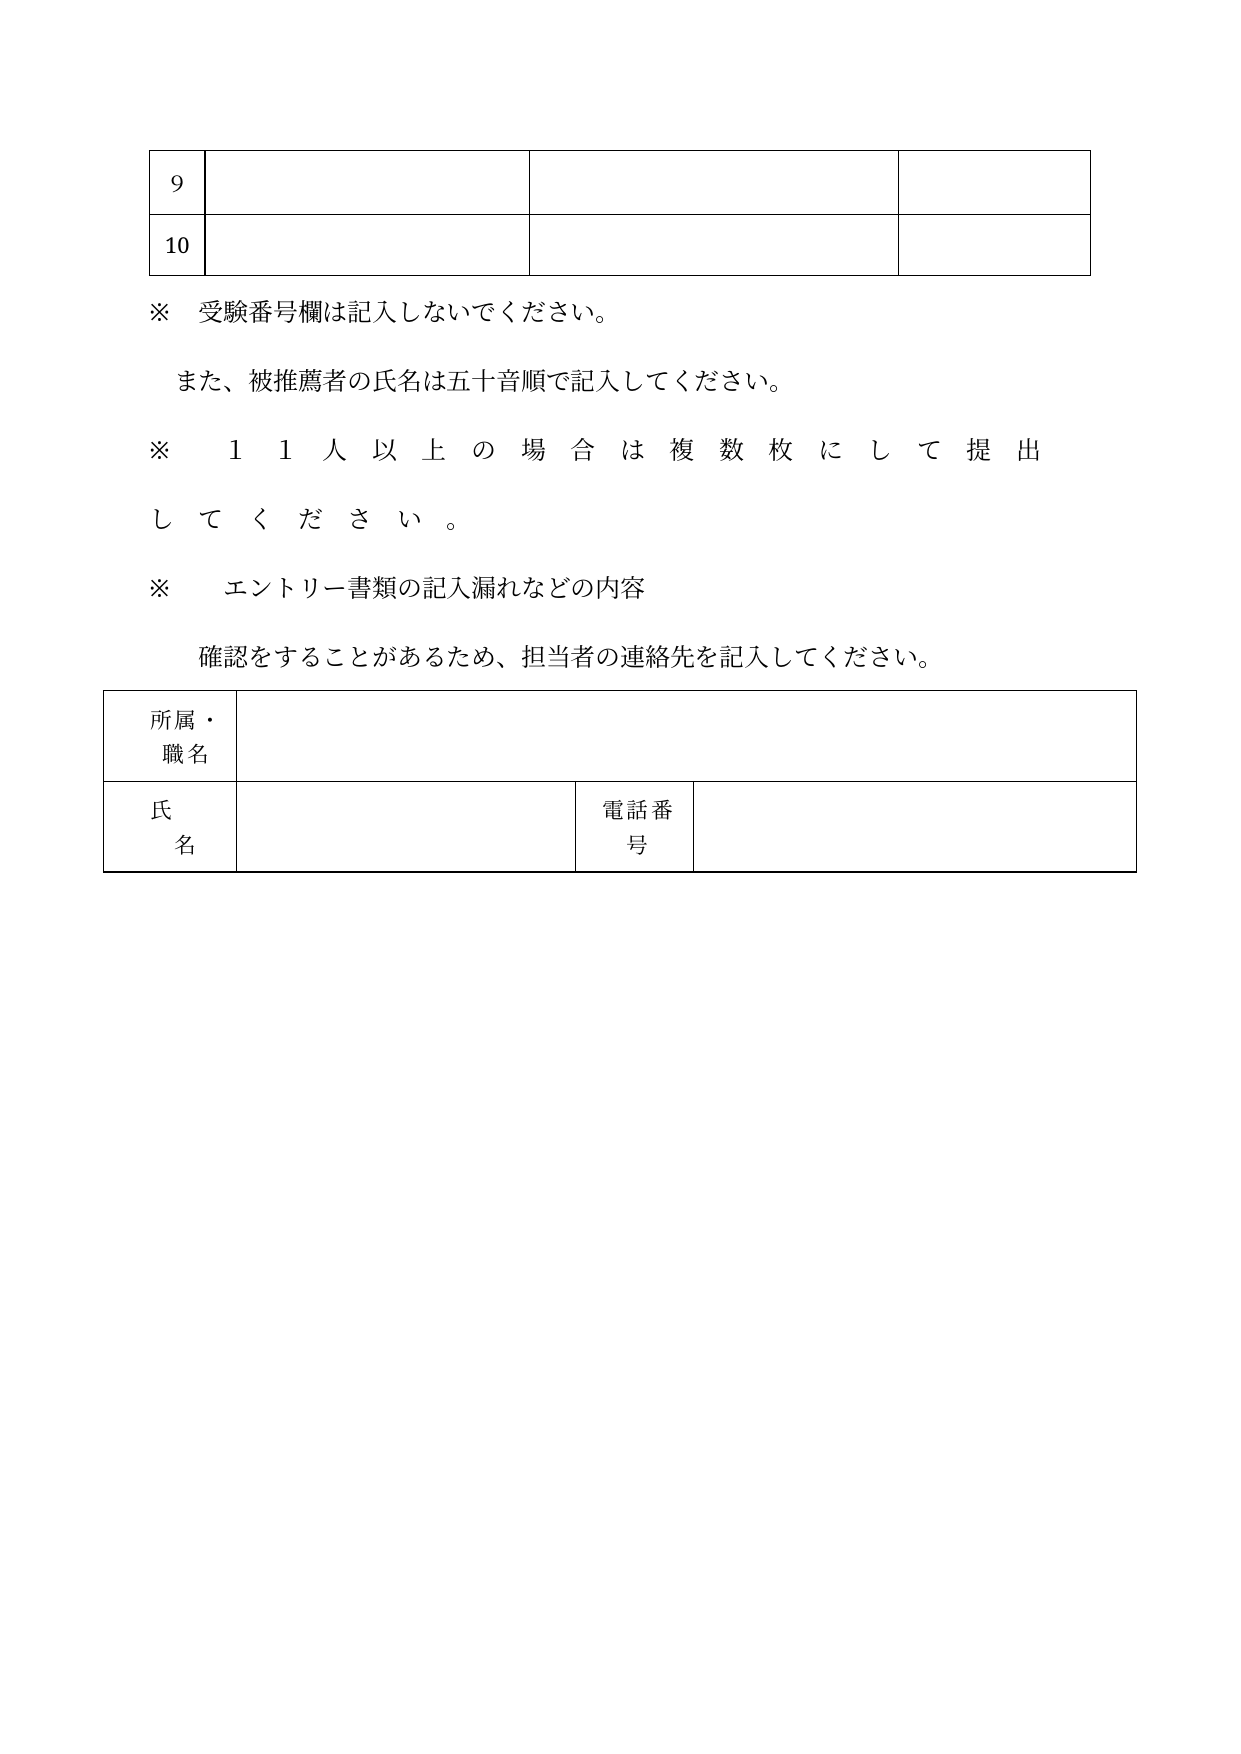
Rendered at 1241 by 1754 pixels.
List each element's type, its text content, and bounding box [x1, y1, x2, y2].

table_cell [899, 151, 1090, 214]
table_cell [206, 151, 529, 214]
table_cell 電話番号 [576, 782, 693, 871]
text ※ エントリー書類の記入漏れなどの内容確認をすることがあるため、担当者の連絡先を記入してください。 [149, 552, 1091, 690]
table_cell [206, 215, 529, 275]
table_cell [237, 782, 575, 871]
table_cell [694, 782, 1136, 871]
table_cell [530, 215, 898, 275]
table_cell [530, 151, 898, 214]
text ※ 受験番号欄は記入しないでください。また、被推薦者の氏名は五十音順で記入してください。 [149, 276, 1091, 414]
table_header [237, 691, 1136, 781]
table_cell 氏名 [104, 782, 236, 871]
text ※ １１人以上の場合は複数枚にして提出してください。 [149, 414, 1091, 552]
table_cell [899, 215, 1090, 275]
table_cell 10 [150, 215, 204, 275]
table_cell ９ [150, 151, 204, 214]
table_header 所属・職名 [104, 691, 236, 781]
